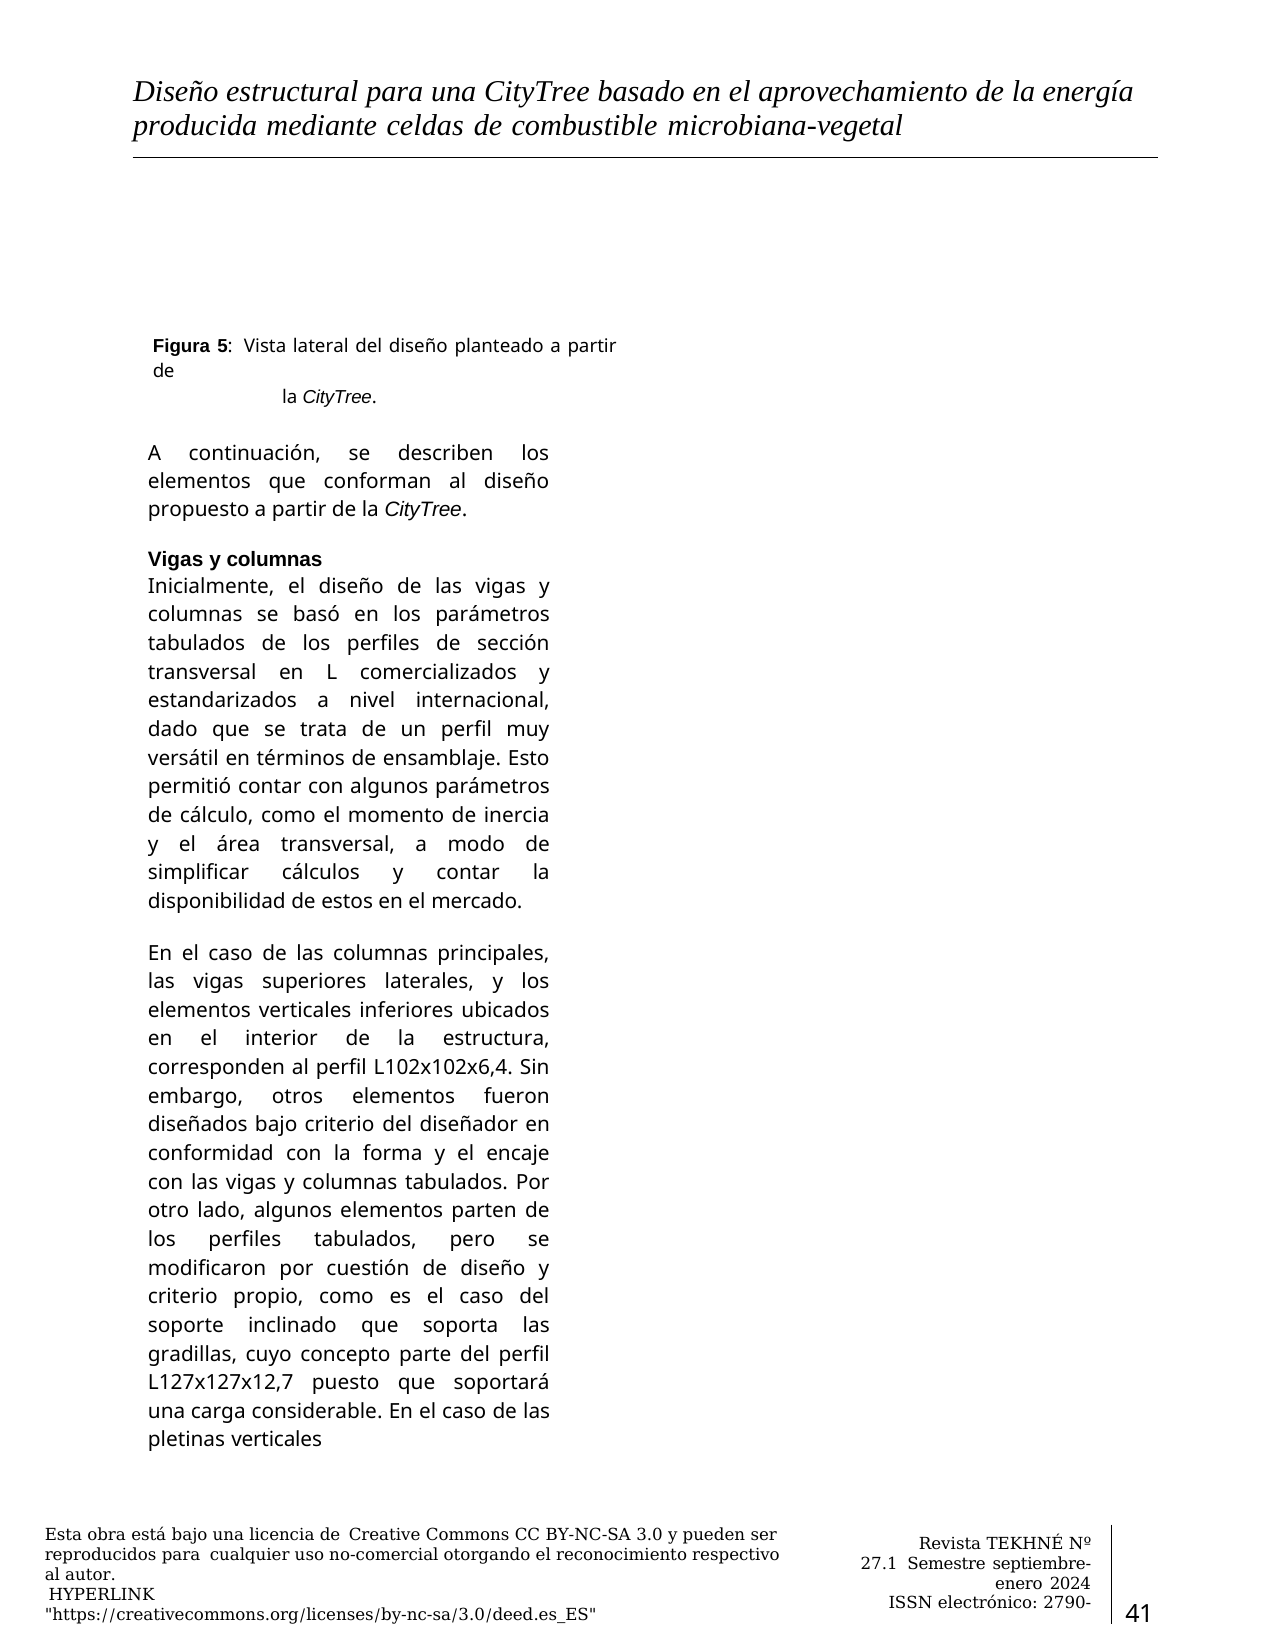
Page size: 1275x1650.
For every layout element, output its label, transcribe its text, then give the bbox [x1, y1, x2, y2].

text la CityTree. [98, 383, 561, 409]
text A continuación, se describen los elementos que conforman al diseño propuesto a partir de la CityTree. [148, 438, 550, 523]
subtitle Vigas y columnas [148, 546, 616, 570]
text En el caso de las columnas principales, las vigas superiores laterales, y los elementos verticales inferiores ubicados en el interior de la estructura, corresponden al perfil L102x102x6,4. Sin embargo, otros elementos fueron diseñados bajo criterio del diseñador en conformidad con la forma y el encaje con las vigas y columnas tabulados. Por otro lado, algunos elementos parten de los perfiles tabulados, pero se modificaron por cuestión de diseño y criterio propio, como es el caso del soporte inclinado que soporta las gradillas, cuyo concepto parte del perfil L127x127x12,7 puesto que soportará una carga considerable. En el caso de las pletinas verticales [148, 938, 550, 1453]
text Figura 5: Vista lateral del diseño planteado a partir de [153, 332, 616, 383]
text Inicialmente, el diseño de las vigas y columnas se basó en los parámetros tabulados de los perfiles de sección transversal en L comercializados y estandarizados a nivel internacional, dado que se trata de un perfil muy versátil en términos de ensamblaje. Esto permitió contar con algunos parámetros de cálculo, como el momento de inercia y el área transversal, a modo de simplificar cálculos y contar la disponibilidad de estos en el mercado. [148, 571, 550, 914]
